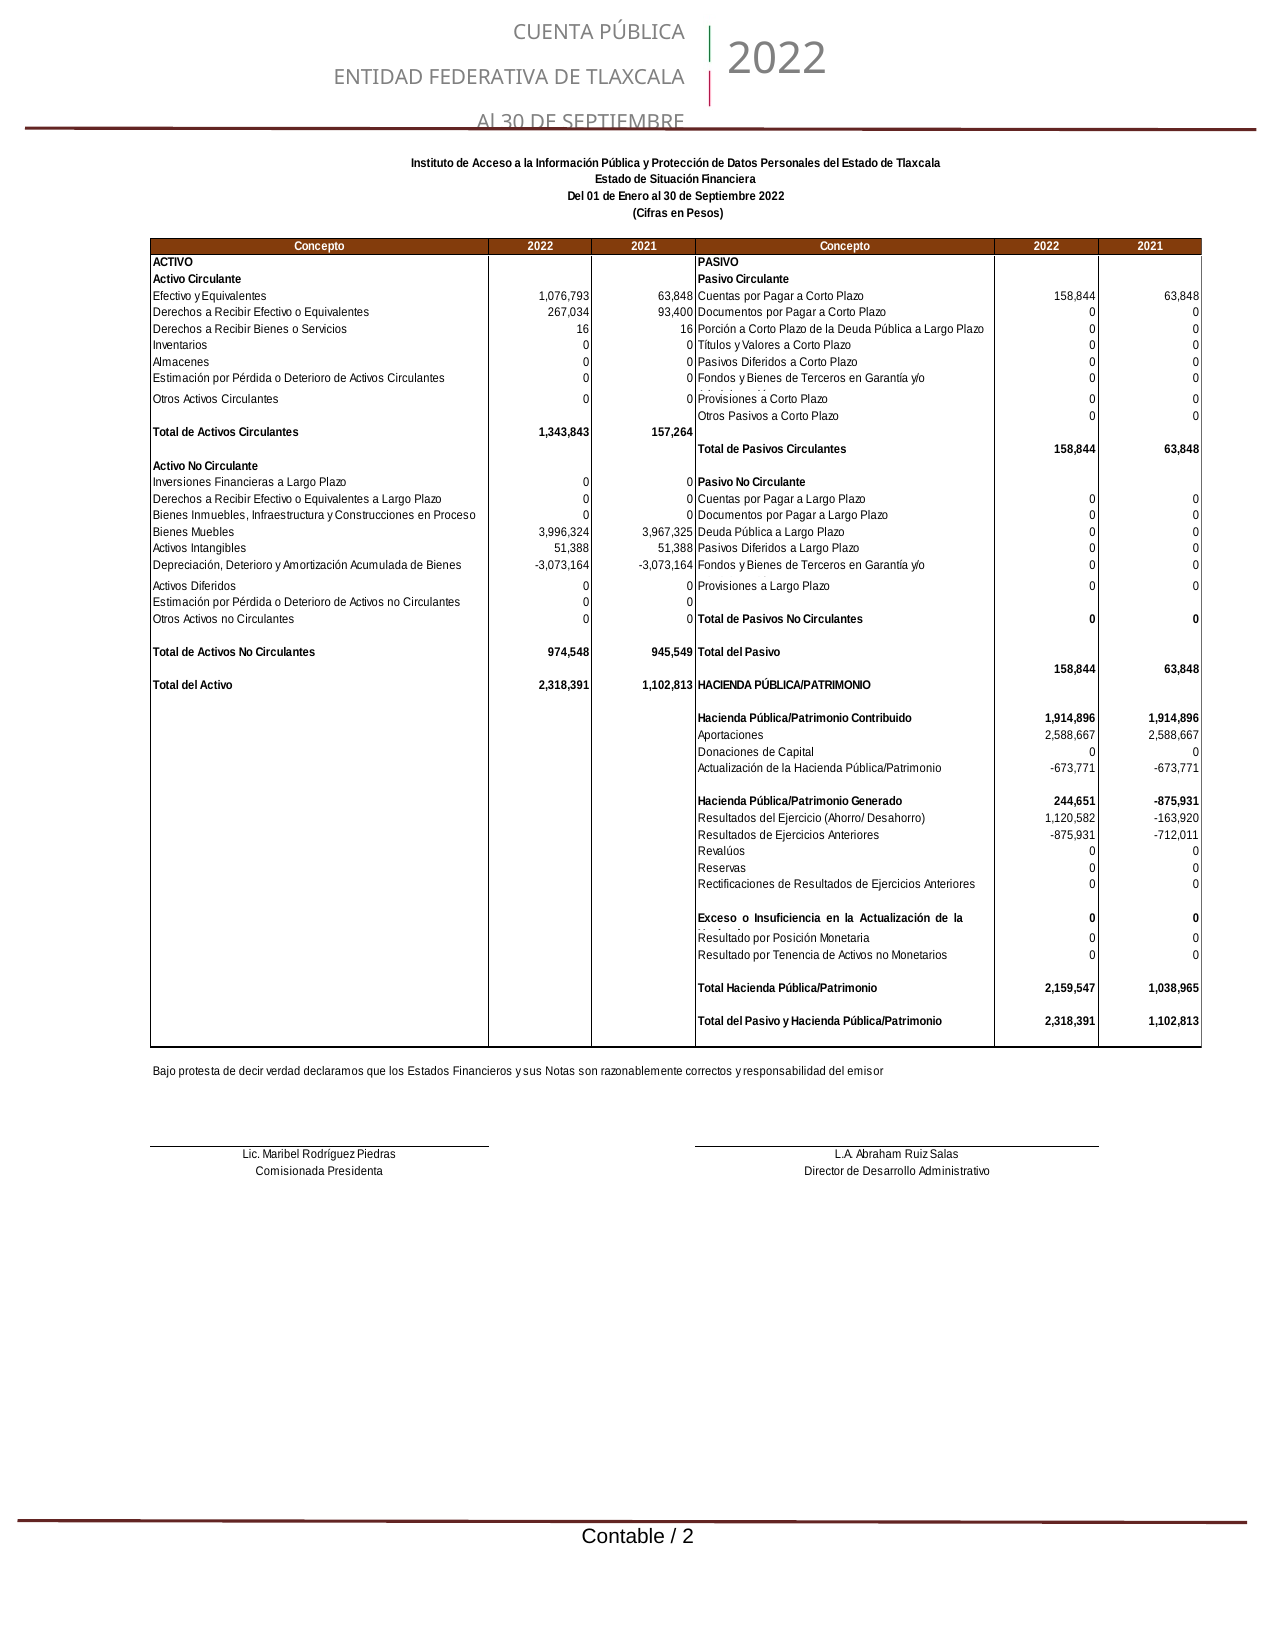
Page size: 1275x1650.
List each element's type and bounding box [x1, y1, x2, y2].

picture [702, 14, 723, 110]
